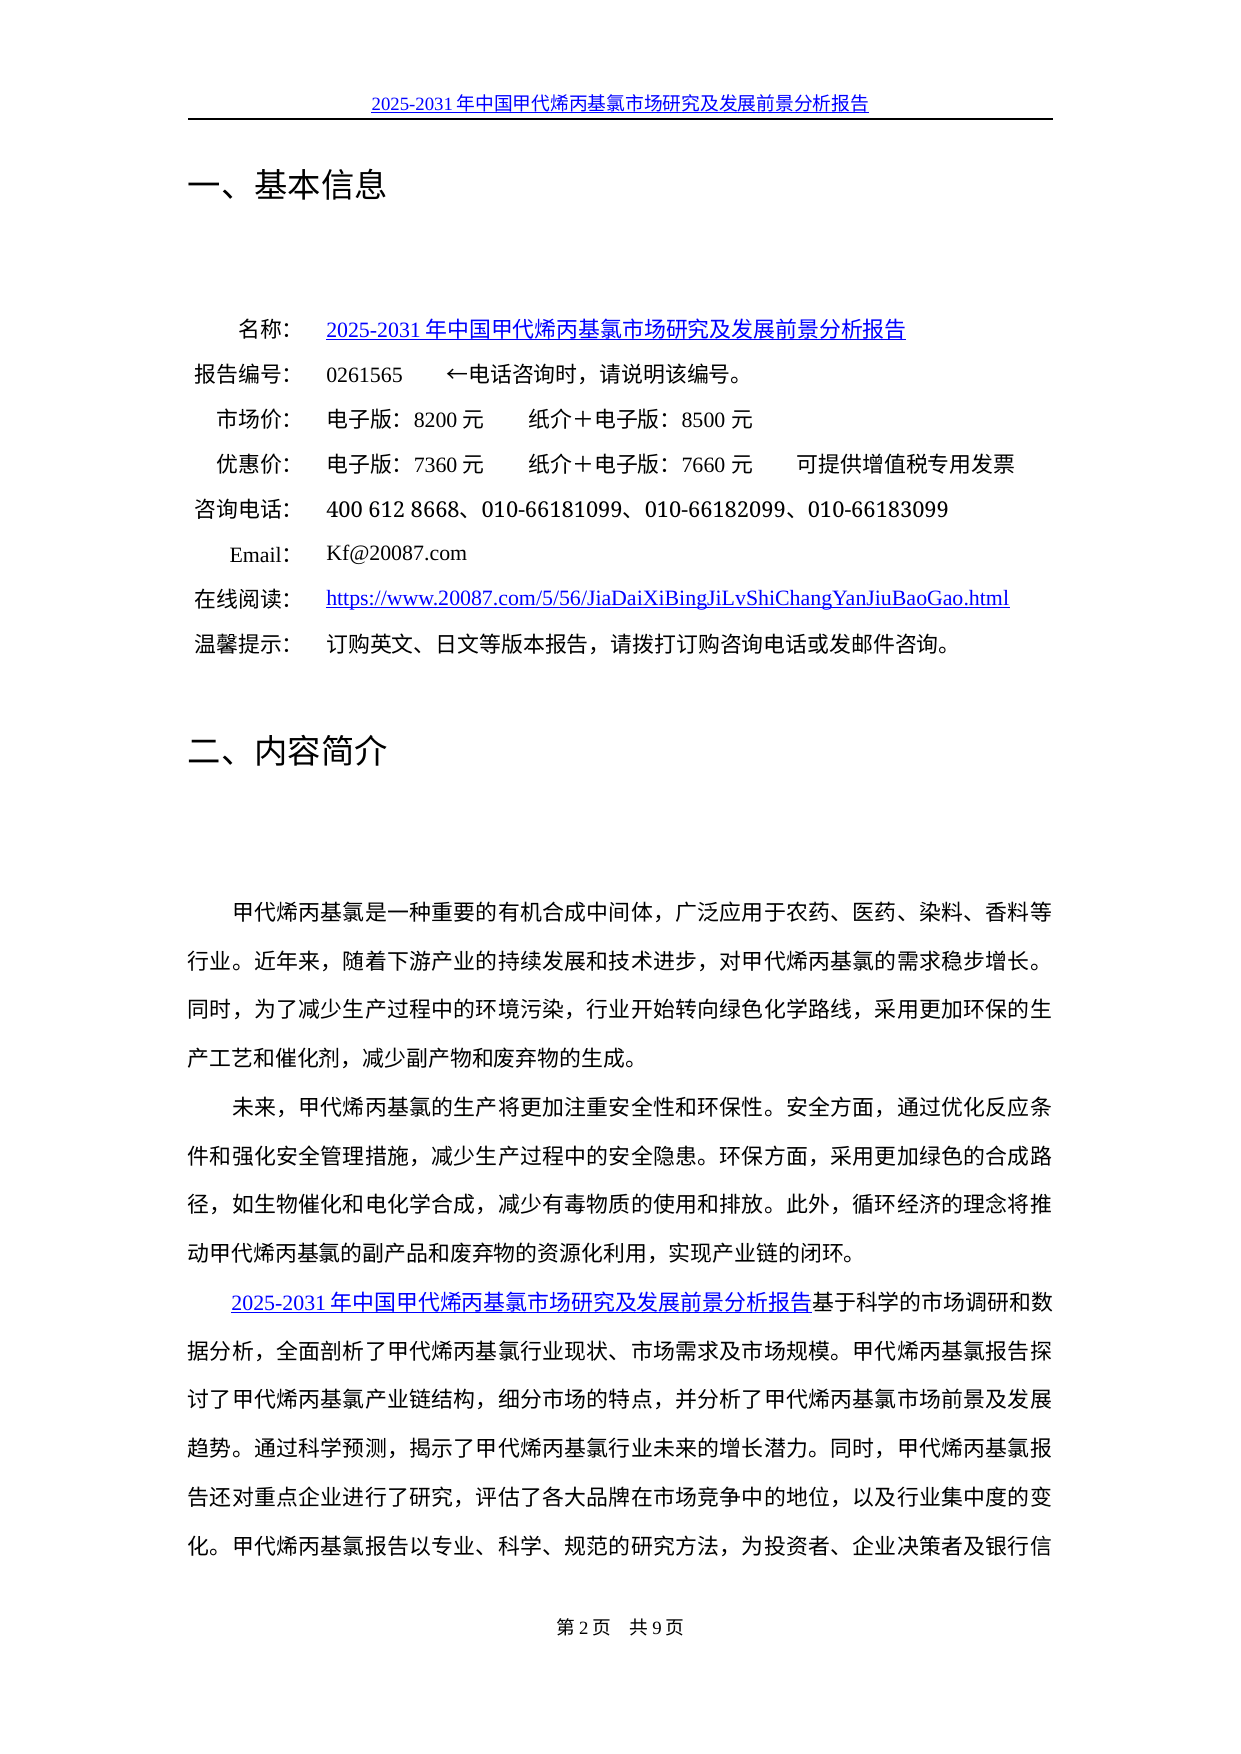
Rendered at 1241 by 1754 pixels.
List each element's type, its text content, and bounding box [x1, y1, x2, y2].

table_cell 电子版：8200 元 纸介＋电子版：8500 元 [315, 402, 1073, 447]
table_cell 在线阅读： [167, 582, 315, 627]
table_cell 咨询电话： [167, 492, 315, 537]
table_cell 订购英文、日文等版本报告，请拨打订购咨询电话或发邮件咨询。 [315, 627, 1073, 672]
table_header 名称： [167, 312, 315, 357]
table_cell 0261565 ←电话咨询时，请说明该编号。 [315, 357, 1073, 402]
table_cell 报告编号： [167, 357, 315, 402]
title 一、基本信息 [187, 150, 1053, 215]
table_cell 优惠价： [167, 447, 315, 492]
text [187, 894, 1053, 1561]
table_cell 电子版：7360 元 纸介＋电子版：7660 元 可提供增值税专用发票 [315, 447, 1073, 492]
table_cell Kf@20087.com [315, 537, 1073, 582]
table_cell [315, 582, 1073, 627]
table_cell Email： [167, 537, 315, 582]
table_header 2025-2031年中国甲代烯丙基氯市场研究及发展前景分析报告 [315, 312, 1073, 357]
table_cell 市场价： [167, 402, 315, 447]
table_cell 温馨提示： [167, 627, 315, 672]
title 二、内容简介 [187, 717, 1053, 782]
table_cell 400 612 8668、010-66181099、010-66182099、010-66183099 [315, 492, 1073, 537]
